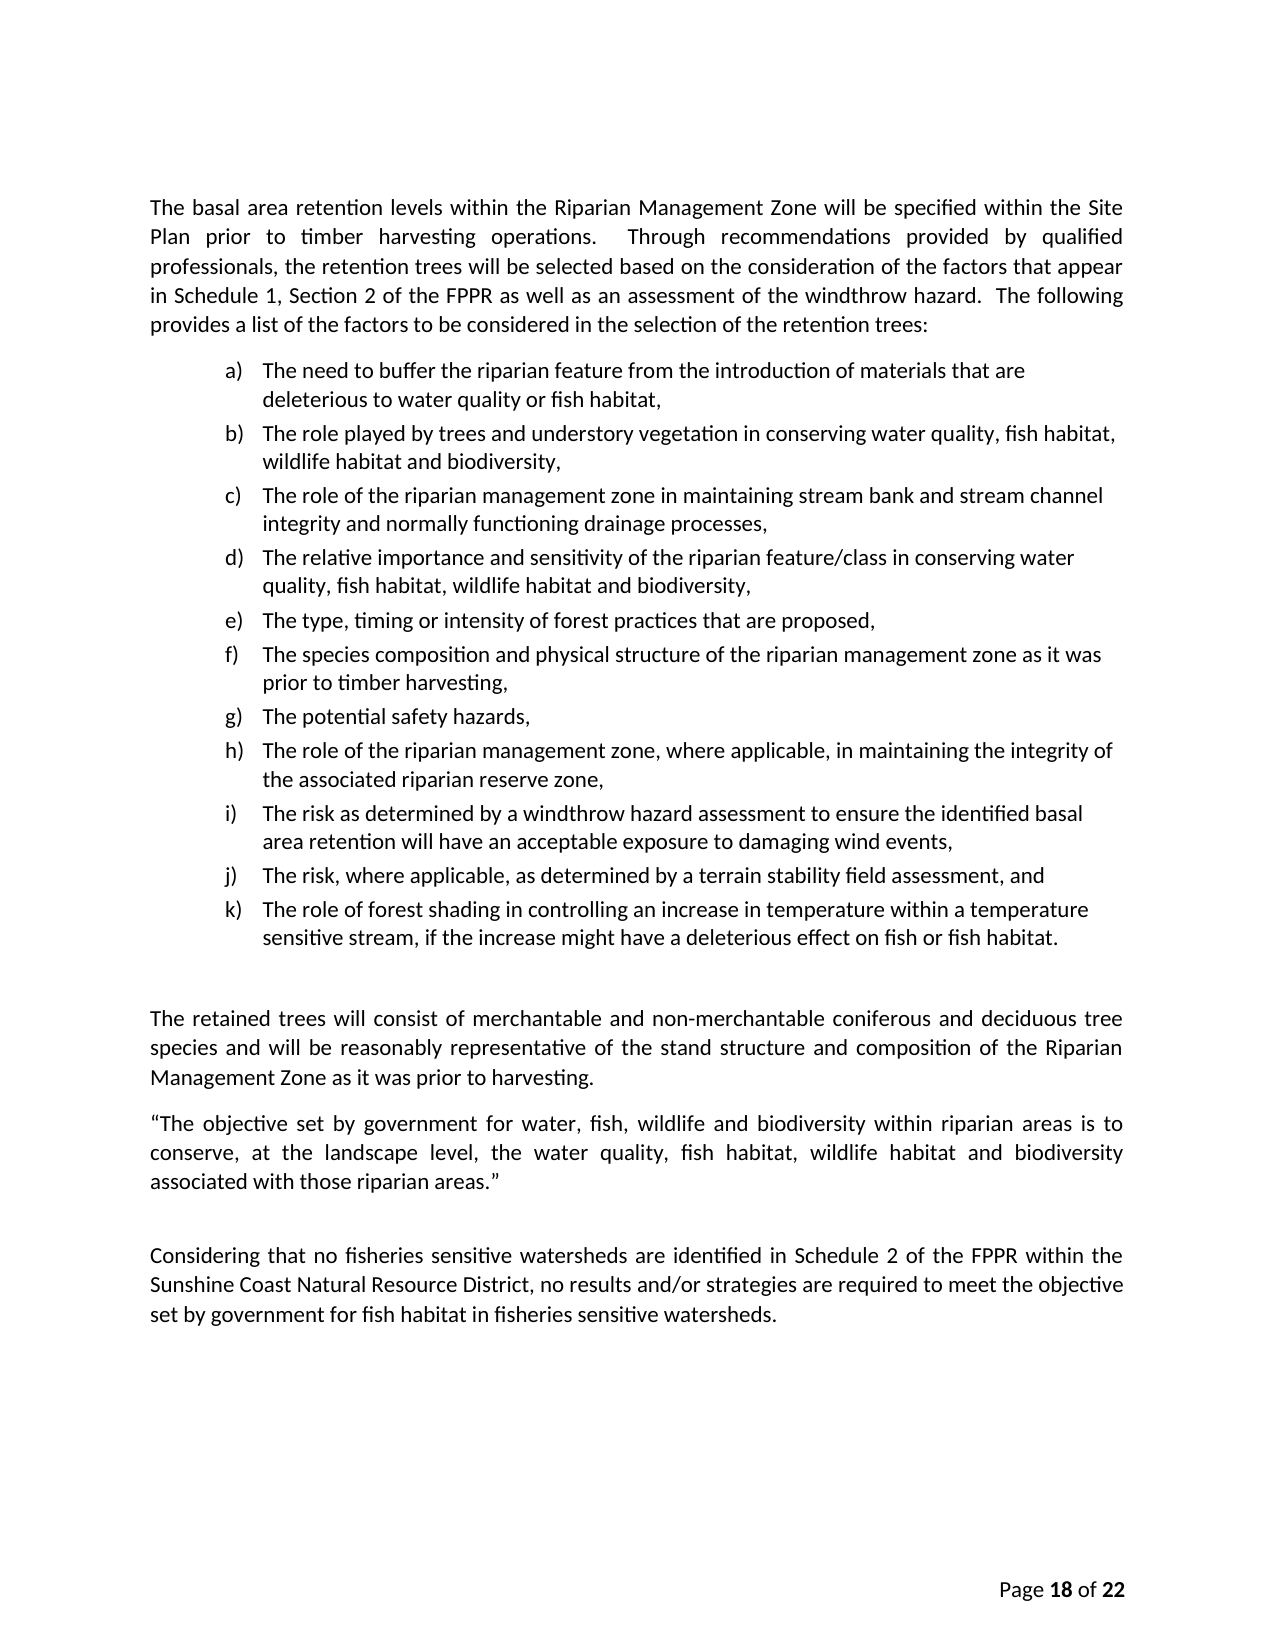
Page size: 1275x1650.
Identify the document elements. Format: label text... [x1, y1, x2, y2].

text The basal area retention levels within the Riparian Management Zone will be specified within the Site Plan prior to timber harvesting operations. Through recommendations provided by qualified professionals, the retention trees will be selected based on the consideration of the factors that appear in Schedule 1, Section 2 of the FPPR as well as an assessment of the windthrow hazard. The following provides a list of the factors to be considered in the selection of the retention trees: [150, 193, 1125, 339]
list The risk as determined by a windthrow hazard assessment to ensure the identified basal area retention will have an acceptable exposure to damaging wind events, [225, 799, 1125, 855]
text “The objective set by government for water, fish, wildlife and biodiversity within riparian areas is to conserve, at the landscape level, the water quality, fish habitat, wildlife habitat and biodiversity associated with those riparian areas.” [150, 1109, 1125, 1195]
list The role of forest shading in controlling an increase in temperature within a temperature sensitive stream, if the increase might have a deleterious effect on fish or fish habitat. [225, 896, 1125, 952]
list The type, timing or intensity of forest practices that are proposed, [225, 606, 1125, 634]
list The species composition and physical structure of the riparian management zone as it was prior to timber harvesting, [225, 640, 1125, 696]
list The role of the riparian management zone in maintaining stream bank and stream channel integrity and normally functioning drainage processes, [225, 481, 1125, 537]
list The role played by trees and understory vegetation in conserving water quality, fish habitat, wildlife habitat and biodiversity, [225, 419, 1125, 475]
list The role of the riparian management zone, where applicable, in maintaining the integrity of the associated riparian reserve zone, [225, 737, 1125, 793]
list The relative importance and sensitivity of the riparian feature/class in conserving water quality, fish habitat, wildlife habitat and biodiversity, [225, 543, 1125, 599]
list The potential safety hazards, [225, 702, 1125, 730]
text Considering that no fisheries sensitive watersheds are identified in Schedule 2 of the FPPR within the Sunshine Coast Natural Resource District, no results and/or strategies are required to meet the objective set by government for fish habitat in fisheries sensitive watersheds. [150, 1241, 1125, 1328]
text The retained trees will consist of merchantable and non-merchantable coniferous and deciduous tree species and will be reasonably representative of the stand structure and composition of the Riparian Management Zone as it was prior to harvesting. [150, 1004, 1125, 1091]
list The need to buffer the riparian feature from the introduction of materials that are deleterious to water quality or fish habitat, [225, 357, 1125, 413]
list The risk, where applicable, as determined by a terrain stability field assessment, and [225, 861, 1125, 889]
